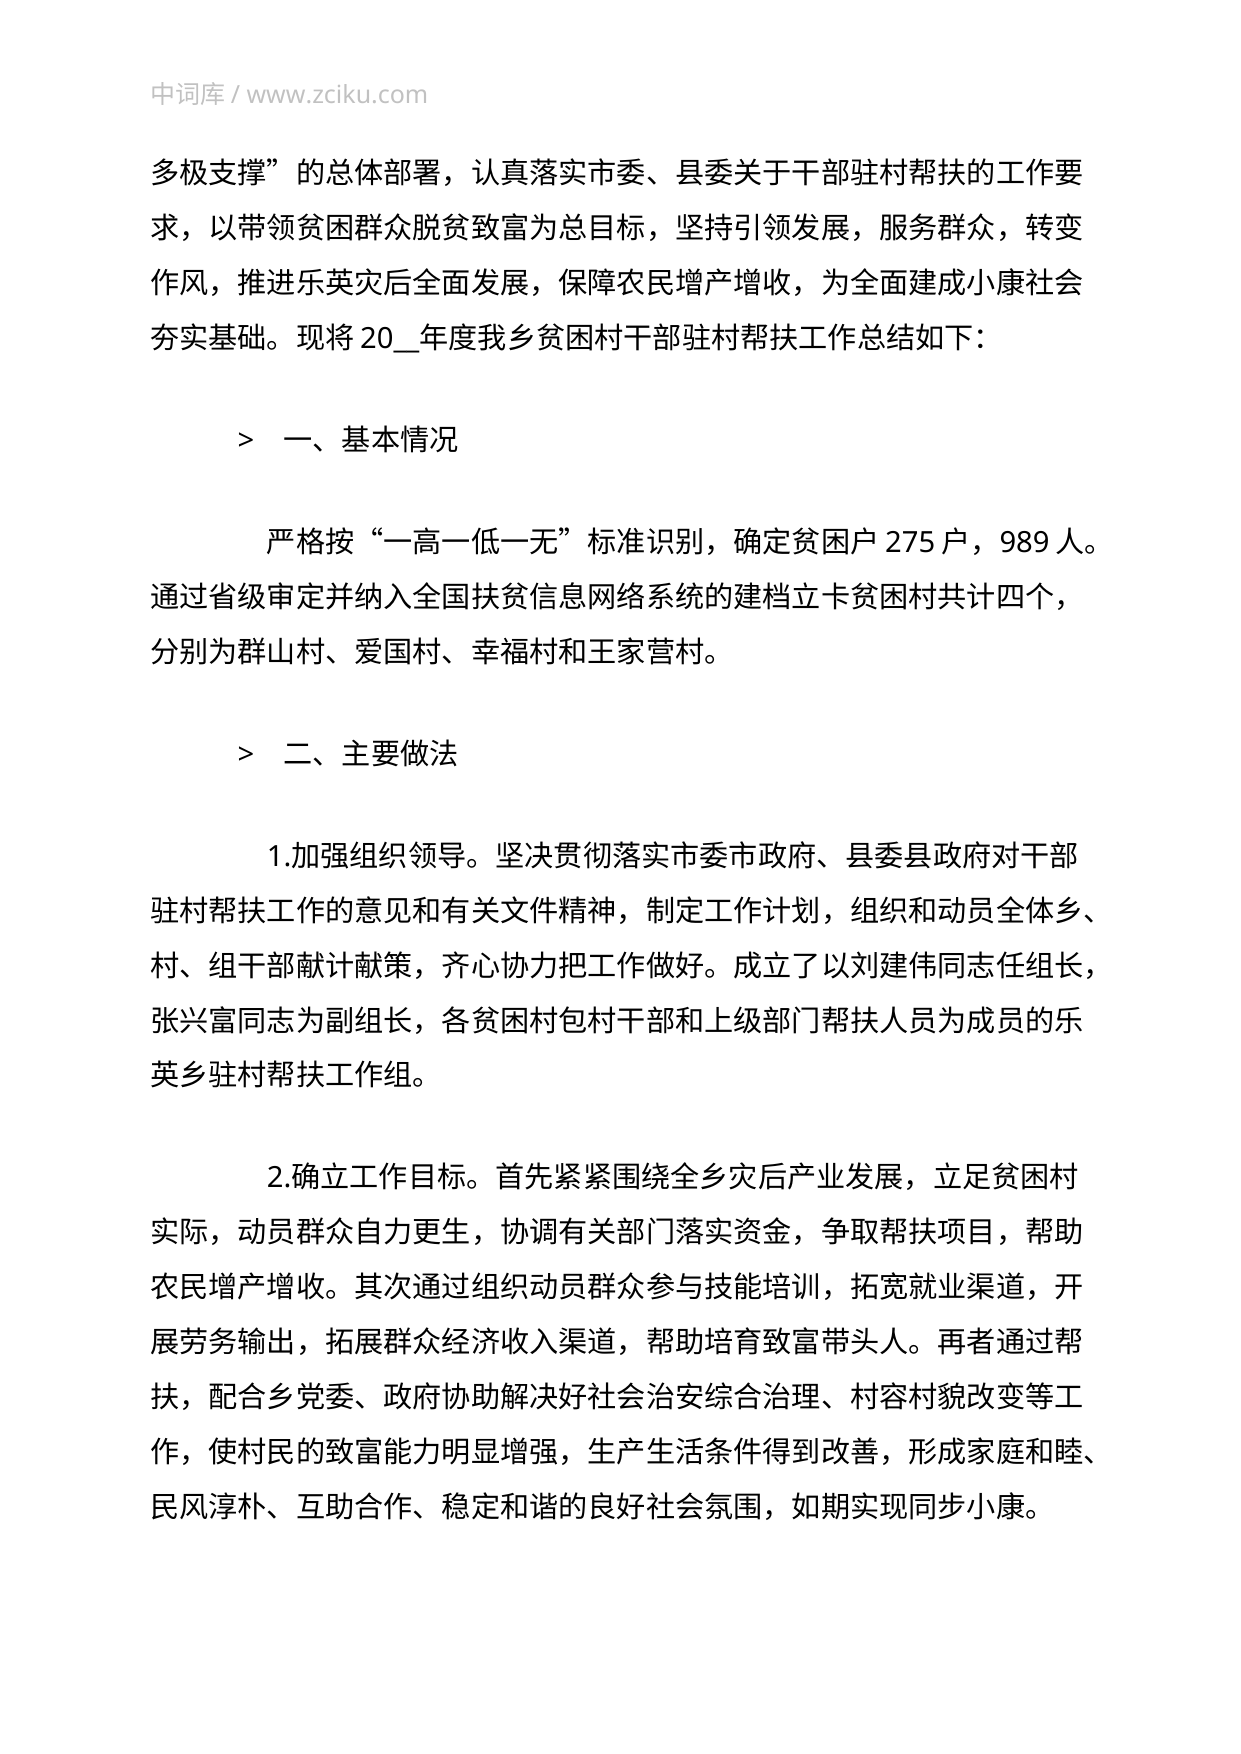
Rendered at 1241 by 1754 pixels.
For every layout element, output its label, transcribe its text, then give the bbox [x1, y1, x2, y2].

text 严格按“一高一低一无”标准识别，确定贫困户275户，989人。通过省级审定并纳入全国扶贫信息网络系统的建档立卡贫困村共计四个，分别为群山村、爱国村、幸福村和王家营村。 [150, 519, 1090, 671]
text > 一、基本情况 [150, 417, 1090, 459]
text 1.加强组织领导。坚决贯彻落实市委市政府、县委县政府对干部驻村帮扶工作的意见和有关文件精神，制定工作计划，组织和动员全体乡、村、组干部献计献策，齐心协力把工作做好。成立了以刘建伟同志任组长，张兴富同志为副组长，各贫困村包村干部和上级部门帮扶人员为成员的乐英乡驻村帮扶工作组。 [150, 832, 1090, 1094]
text 2.确立工作目标。首先紧紧围绕全乡灾后产业发展，立足贫困村实际，动员群众自力更生，协调有关部门落实资金，争取帮扶项目，帮助农民增产增收。其次通过组织动员群众参与技能培训，拓宽就业渠道，开展劳务输出，拓展群众经济收入渠道，帮助培育致富带头人。再者通过帮扶，配合乡党委、政府协助解决好社会治安综合治理、村容村貌改变等工作，使村民的致富能力明显增强，生产生活条件得到改善，形成家庭和睦、民风淳朴、互助合作、稳定和谐的良好社会氛围，如期实现同步小康。 [150, 1154, 1090, 1526]
text > 二、主要做法 [150, 730, 1090, 773]
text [150, 150, 1090, 357]
